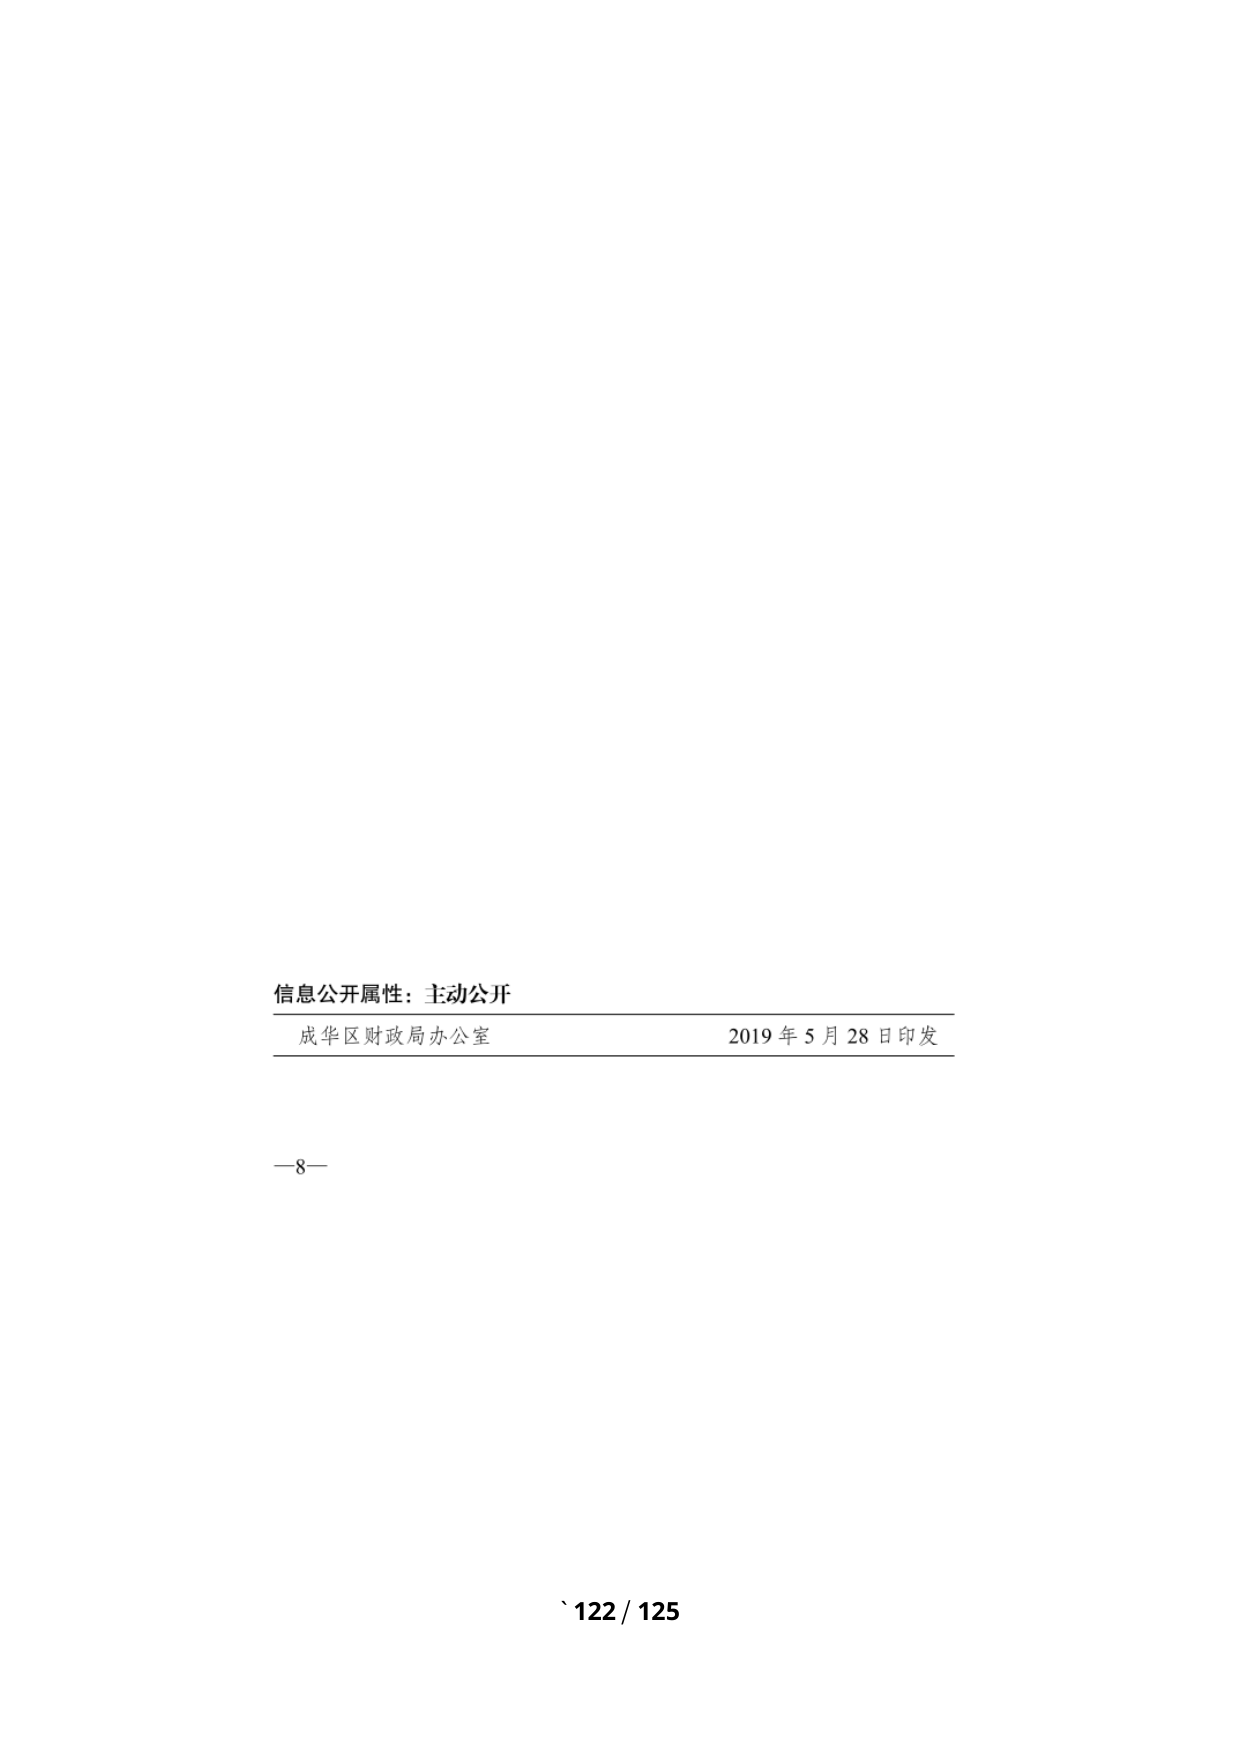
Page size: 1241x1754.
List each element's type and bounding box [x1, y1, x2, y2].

picture [187, 155, 1052, 1186]
